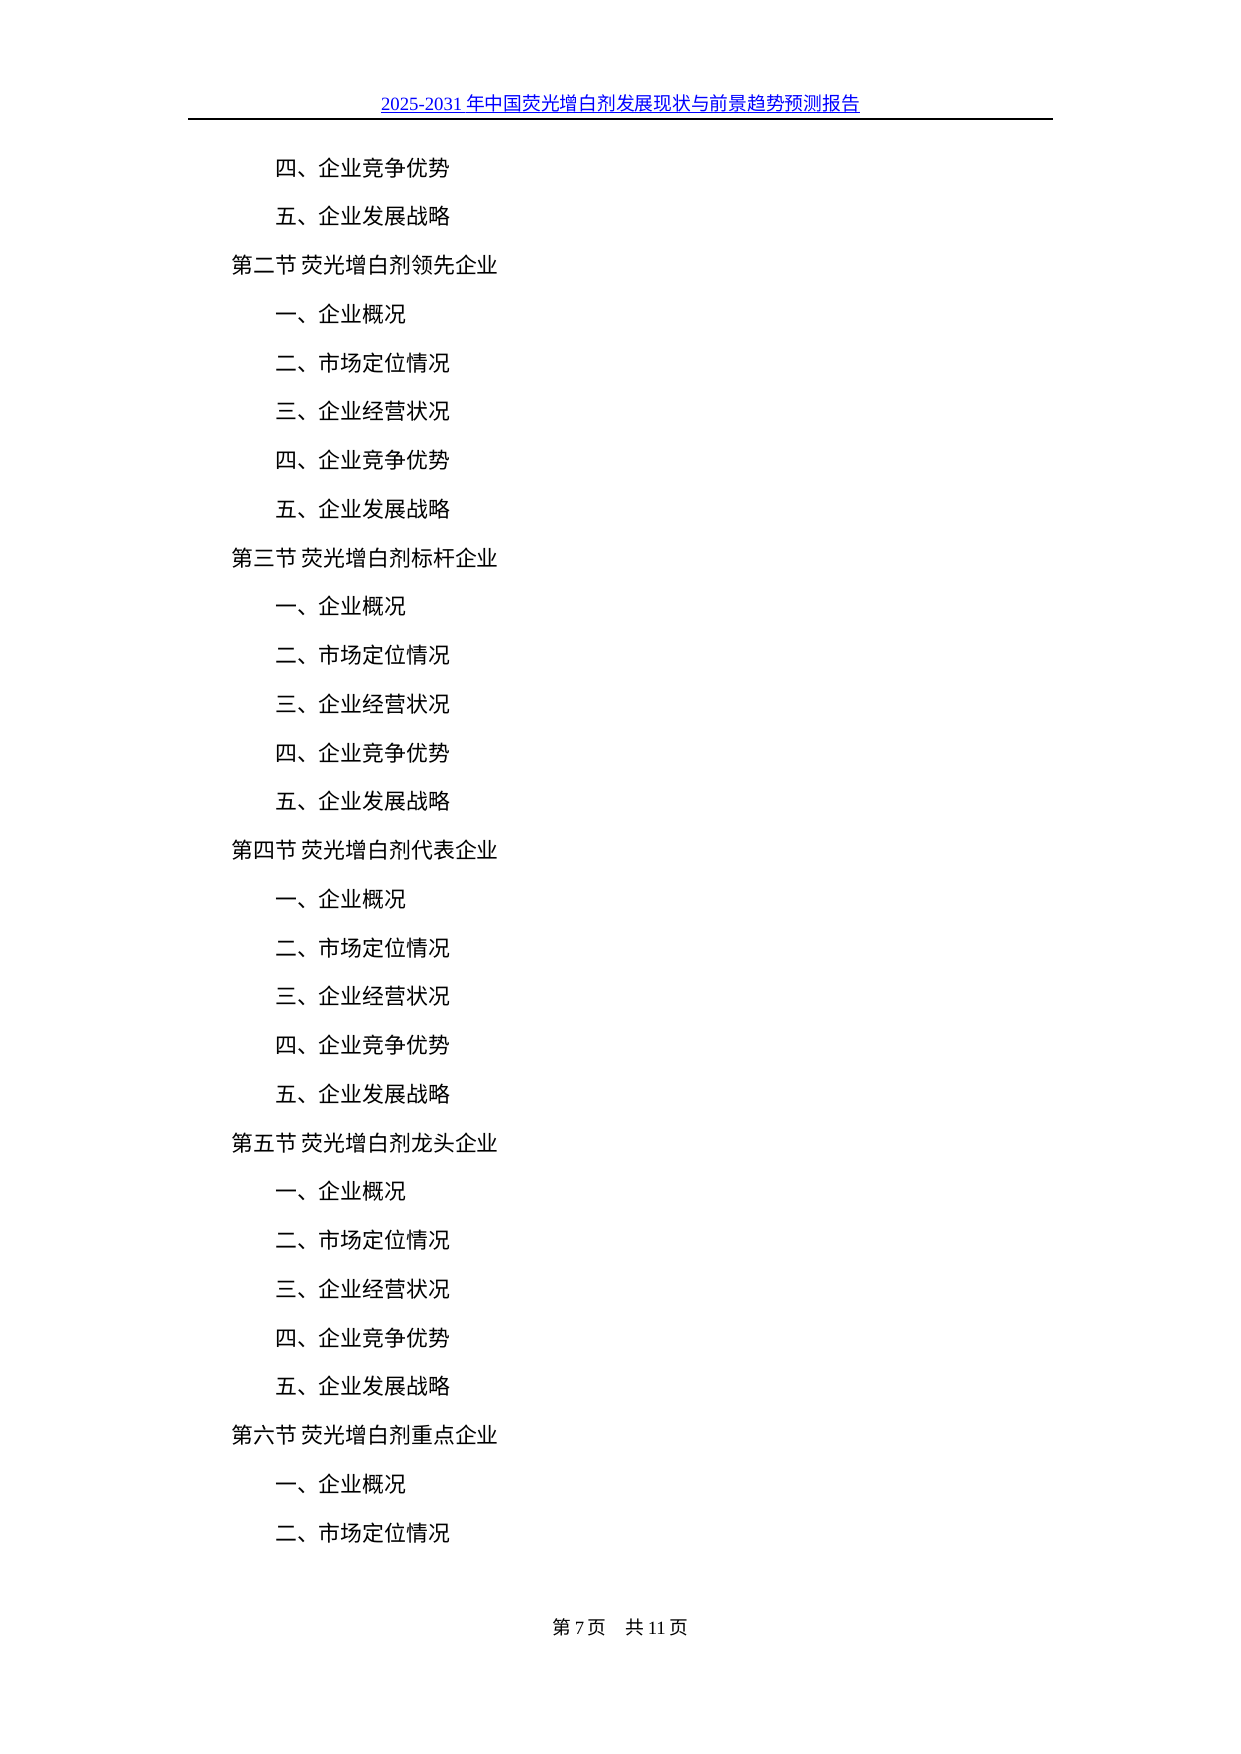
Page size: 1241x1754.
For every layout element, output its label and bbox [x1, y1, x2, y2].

text [187, 150, 1053, 1548]
